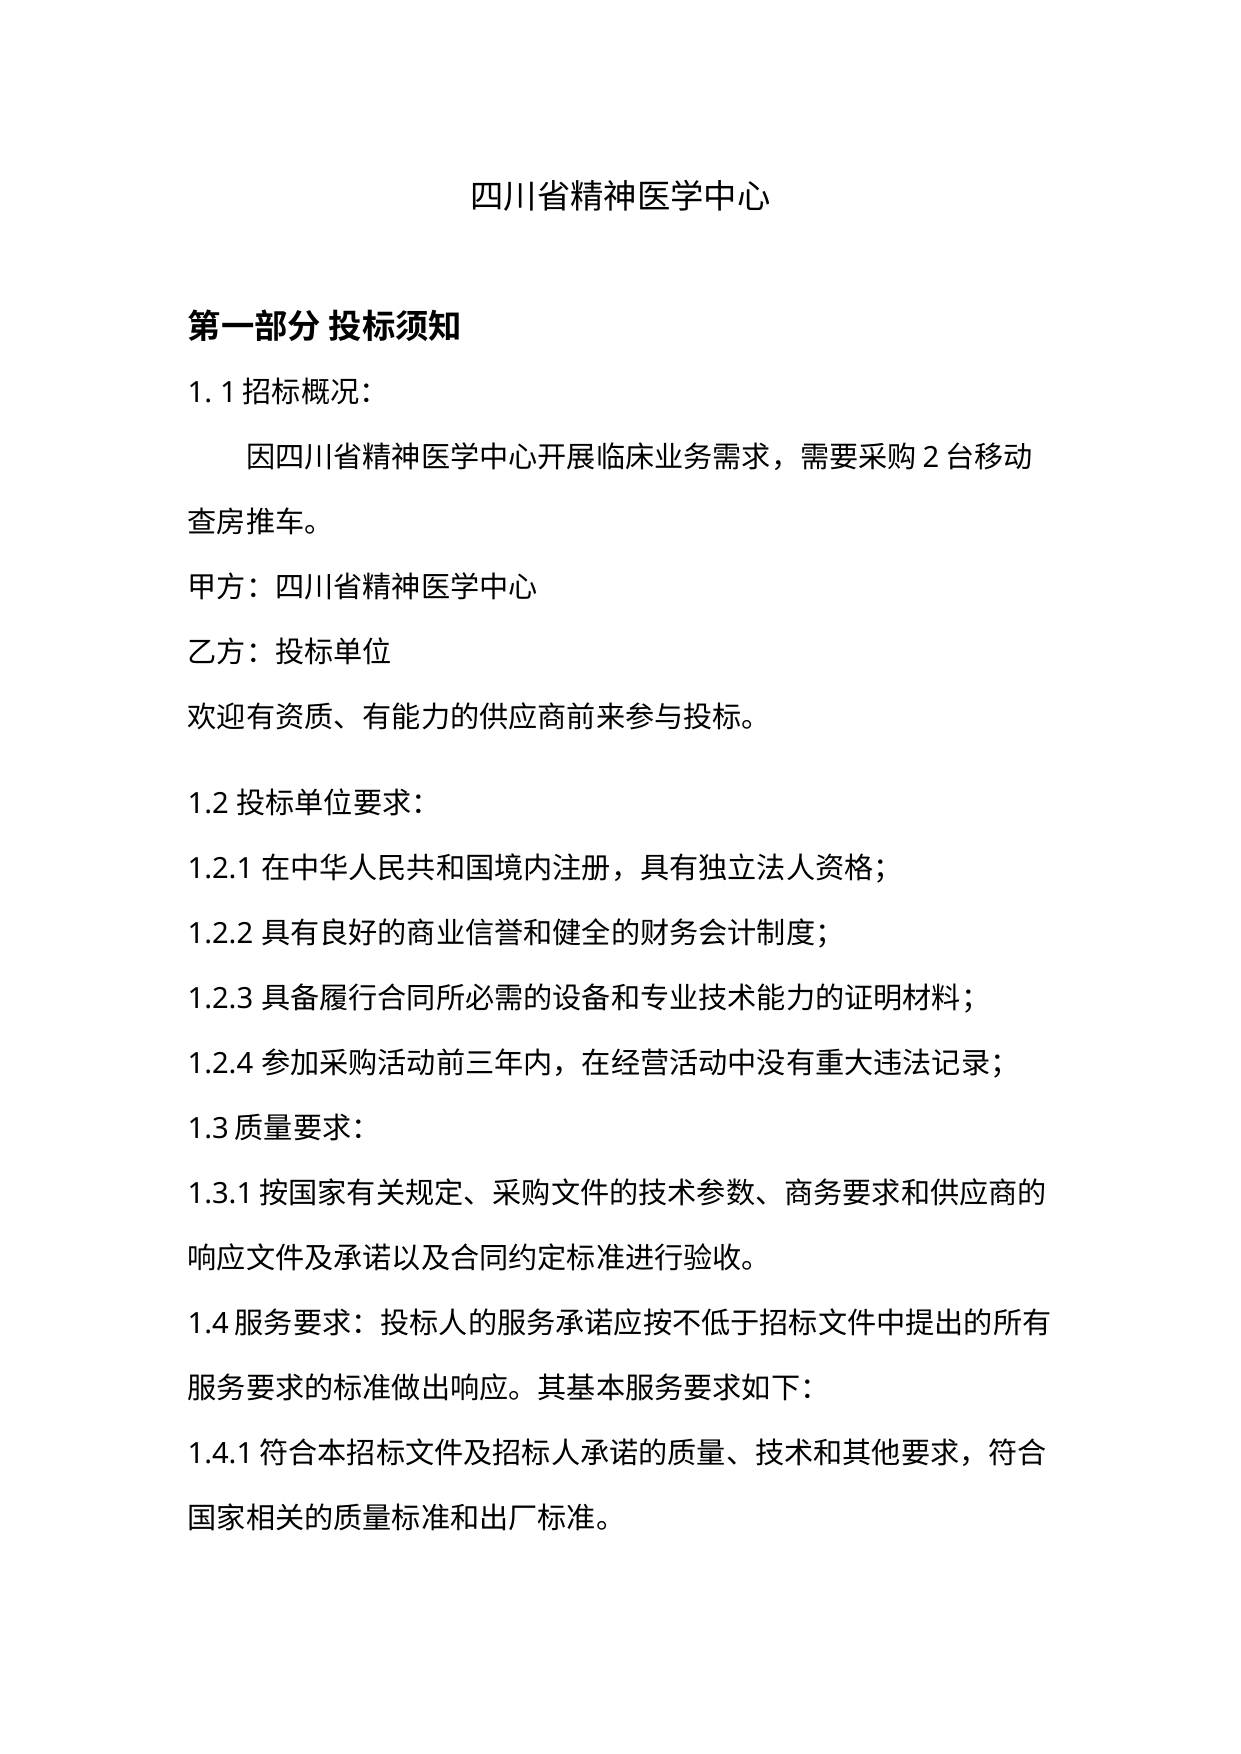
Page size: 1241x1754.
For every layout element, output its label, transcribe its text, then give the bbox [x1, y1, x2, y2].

text 欢迎有资质、有能力的供应商前来参与投标。 [187, 682, 1053, 747]
text 1.2.3 具备履行合同所必需的设备和专业技术能力的证明材料； [187, 963, 1053, 1028]
text 1.3.1按国家有关规定、采购文件的技术参数、商务要求和供应商的响应文件及承诺以及合同约定标准进行验收。 [187, 1158, 1053, 1288]
text 四川省精神医学中心 [187, 162, 1053, 227]
text 甲方：四川省精神医学中心 [187, 552, 1053, 617]
text 1.3质量要求： [187, 1093, 1053, 1158]
text 1.4服务要求：投标人的服务承诺应按不低于招标文件中提出的所有服务要求的标准做出响应。其基本服务要求如下： [187, 1288, 1053, 1418]
text 乙方：投标单位 [187, 617, 1053, 682]
text 因四川省精神医学中心开展临床业务需求，需要采购2台移动查房推车。 [187, 422, 1053, 552]
text 1.2.4 参加采购活动前三年内，在经营活动中没有重大违法记录； [187, 1028, 1053, 1093]
text 1.2 投标单位要求： [187, 768, 1053, 833]
text 1.2.2 具有良好的商业信誉和健全的财务会计制度； [187, 898, 1053, 963]
text 1.4.1符合本招标文件及招标人承诺的质量、技术和其他要求，符合国家相关的质量标准和出厂标准。 [187, 1418, 1053, 1548]
list 1招标概况： [187, 357, 1053, 422]
text 1.2.1 在中华人民共和国境内注册，具有独立法人资格； [187, 833, 1053, 898]
list 投标须知 [187, 292, 1053, 357]
